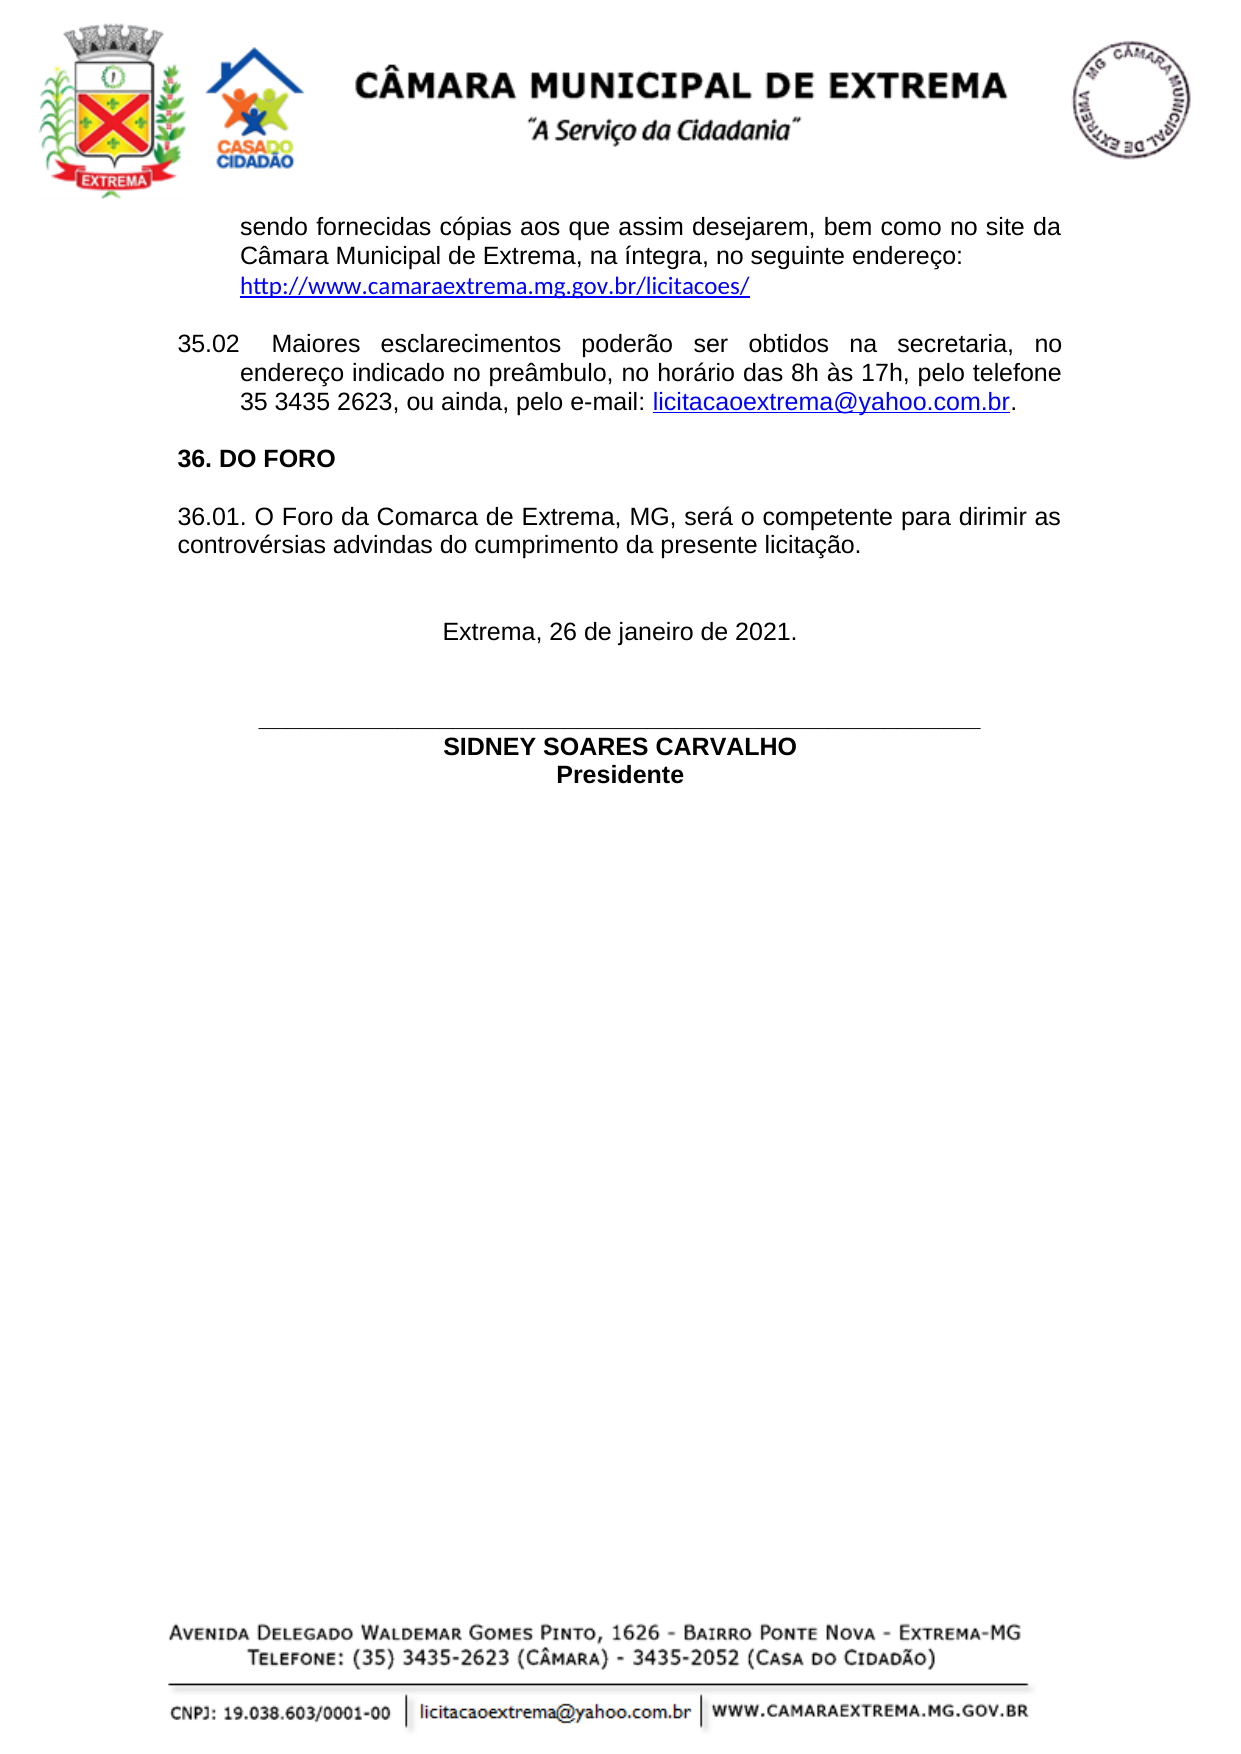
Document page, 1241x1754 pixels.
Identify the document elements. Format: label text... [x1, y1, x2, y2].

text 36.01. O Foro da Comarca de Extrema, MG, será o competente para dirimir as controvérsias advindas do cumprimento da presente licitação. [177, 502, 1063, 559]
text http://www.camaraextrema.mg.gov.br/licitacoes/ [240, 270, 1063, 300]
text Extrema, 26 de janeiro de 2021. [177, 617, 1063, 645]
list Maiores esclarecimentos poderão ser obtidos na secretaria, no endereço indicado no preâmbulo, no horário das 8h às 17h, pelo telefone 35 3435 2623, ou ainda, pelo e-mail: licitacaoextrema@yahoo.com.br. [177, 329, 1063, 415]
text Presidente [177, 760, 1063, 789]
text SIDNEY SOARES CARVALHO [177, 732, 1063, 760]
text ____________________________________________________ [177, 703, 1063, 732]
picture [0, 0, 1239, 213]
picture [0, 1596, 1239, 1753]
text 36. DO FORO [177, 444, 1063, 473]
